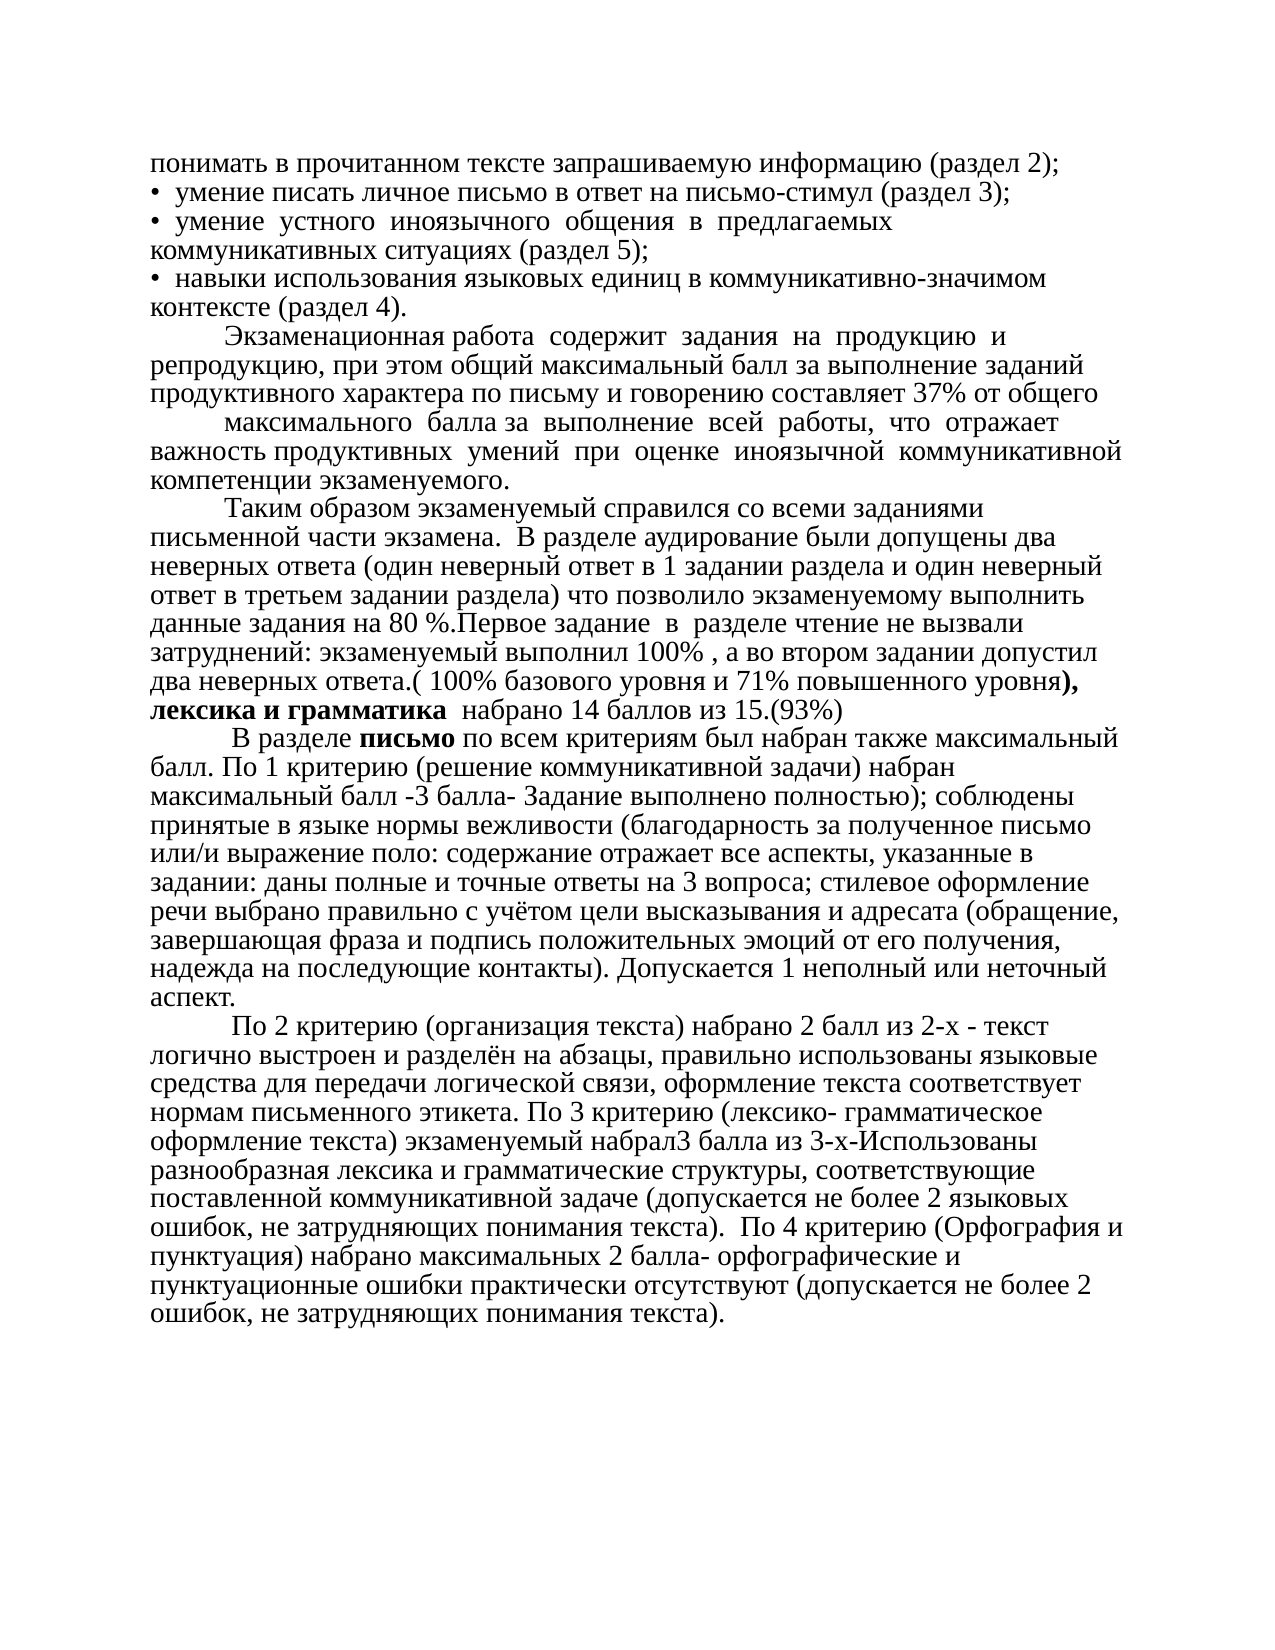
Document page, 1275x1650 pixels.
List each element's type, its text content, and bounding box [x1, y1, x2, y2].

text Экзаменационная работа содержит задания на продукцию и репродукцию, при этом общий максимальный балл за выполнение заданий продуктивного характера по письму и говорению составляет 37% от общего [150, 322, 1125, 409]
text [150, 150, 1125, 179]
text • умение писать личное письмо в ответ на письмо-стимул (раздел 3); [150, 179, 1125, 207]
text В разделе письмо по всем критериям был набран также максимальный балл. По 1 критерию (решение коммуникативной задачи) набран максимальный балл -3 балла- Задание выполнено полностью); соблюдены принятые в языке нормы вежливости (благодарность за полученное письмо или/и выражение поло: содержание отражает все аспекты, указанные в задании: даны полные и точные ответы на 3 вопроса; стилевое оформление речи выбрано правильно с учётом цели высказывания и адресата (обращение, завершающая фраза и подпись положительных эмоций от его получения, надежда на последующие контакты). Допускается 1 неполный или неточный аспект. [150, 725, 1125, 1012]
text Таким образом экзаменуемый справился со всеми заданиями письменной части экзамена. В разделе аудирование были допущены два неверных ответа (один неверный ответ в 1 задании раздела и один неверный ответ в третьем задании раздела) что позволило экзаменуемому выполнить данные задания на 80 %.Первое задание в разделе чтение не вызвали затруднений: экзаменуемый выполнил 100% , а во втором задании допустил два неверных ответа.( 100% базового уровня и 71% повышенного уровня), лексика и грамматика набрано 14 баллов из 15.(93%) [150, 495, 1125, 725]
text коммуникативных ситуациях (раздел 5); [150, 236, 1125, 265]
text максимального балла за выполнение всей работы, что отражает важность продуктивных умений при оценке иноязычной коммуникативной компетенции экзаменуемого. [150, 409, 1125, 495]
text По 2 критерию (организация текста) набрано 2 балл из 2-х - текст логично выстроен и разделён на абзацы, правильно использованы языковые средства для передачи логической связи, оформление текста соответствует нормам письменного этикета. По 3 критерию (лексико- грамматическое оформление текста) экзаменуемый набрал3 балла из 3-х-Использованы разнообразная лексика и грамматические структуры, соответствующие поставленной коммуникативной задаче (допускается не более 2 языковых ошибок, не затрудняющих понимания текста). По 4 критерию (Орфография и пунктуация) набрано максимальных 2 балла- орфографические и пунктуационные ошибки практически отсутствуют (допускается не более 2 ошибок, не затрудняющих понимания текста). [150, 1012, 1125, 1329]
text • навыки использования языковых единиц в коммуникативно-значимом контексте (раздел 4). [150, 265, 1125, 322]
text • умение устного иноязычного общения в предлагаемых [150, 207, 1125, 236]
